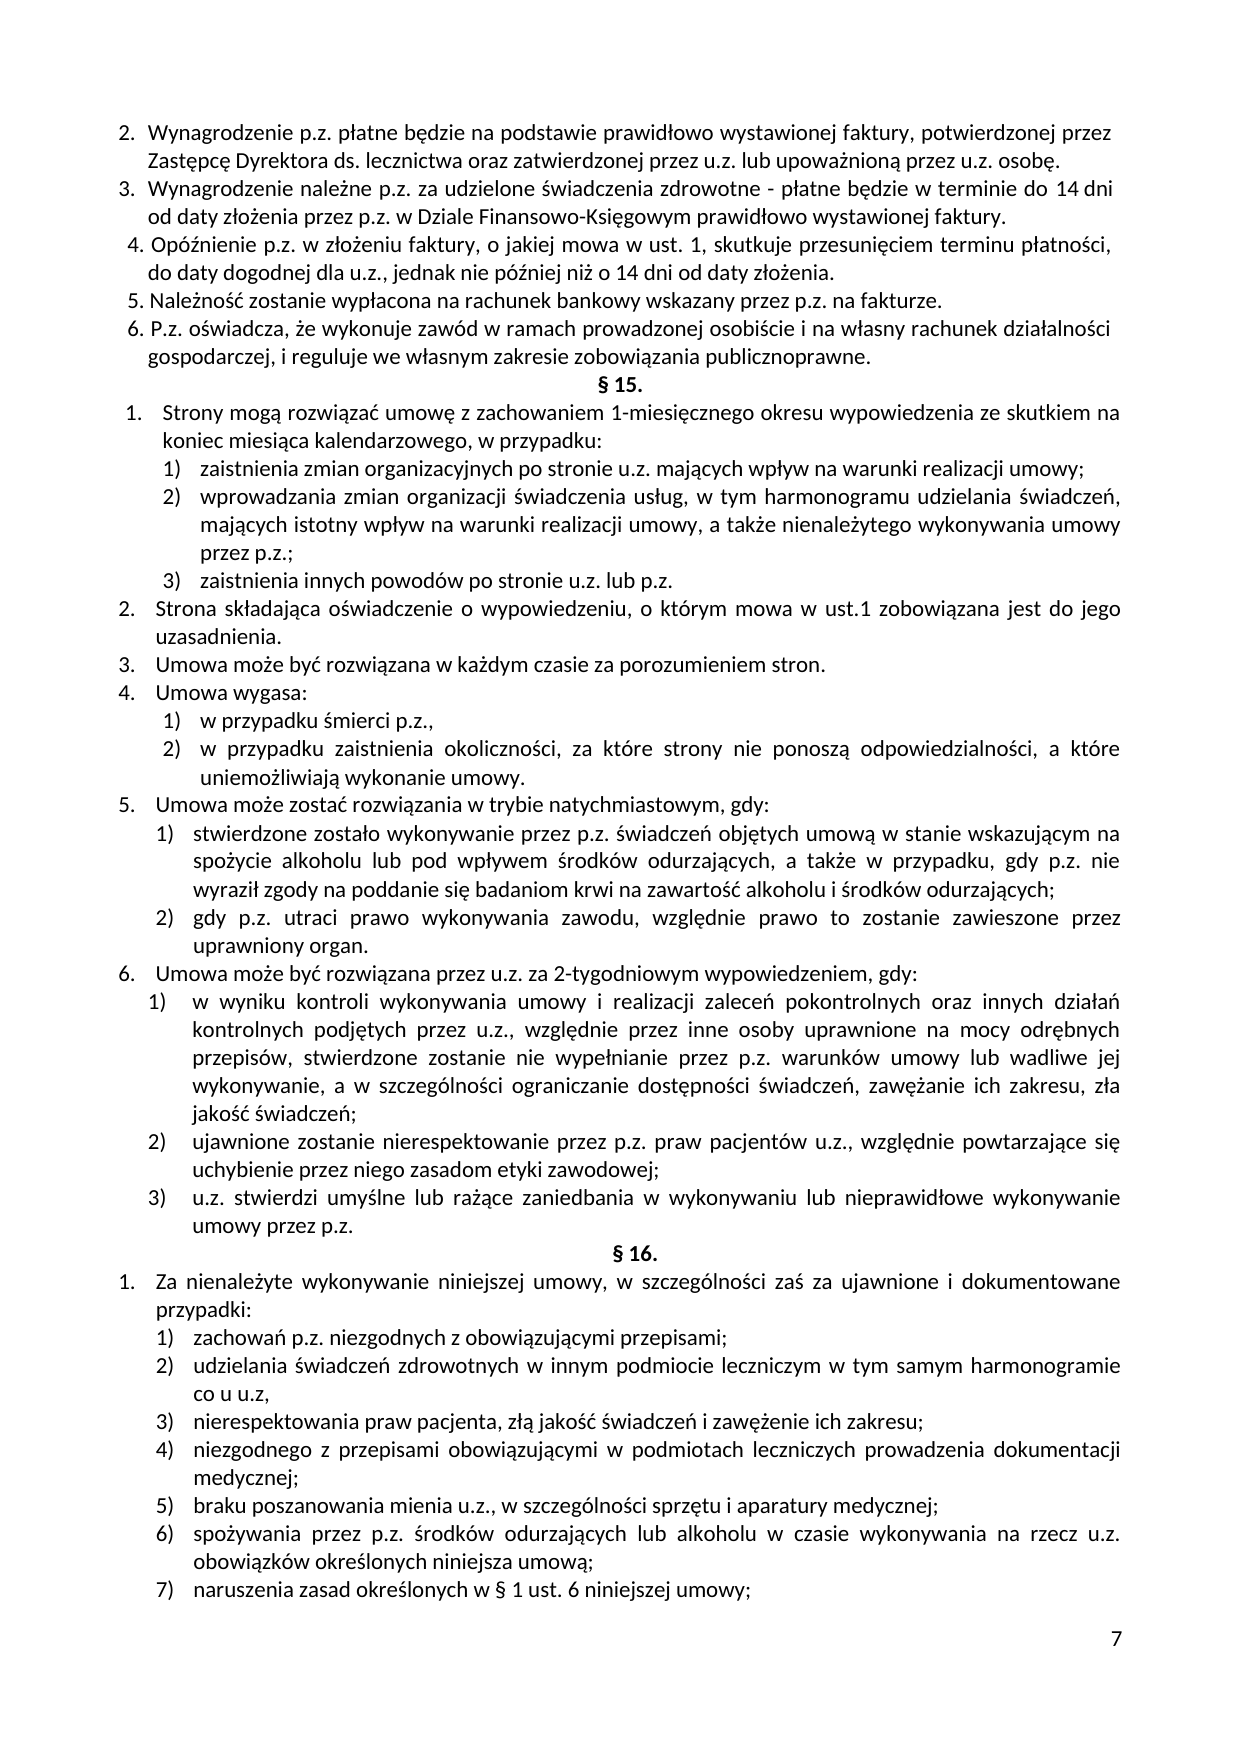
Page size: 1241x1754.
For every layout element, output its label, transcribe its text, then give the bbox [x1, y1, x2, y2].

list u.z. stwierdzi umyślne lub rażące zaniedbania w wykonywaniu lub nieprawidłowe wykonywanie umowy przez p.z. [148, 1183, 1122, 1239]
list braku poszanowania mienia u.z., w szczególności sprzętu i aparatury medycznej; [156, 1491, 1122, 1519]
text § 15. [118, 370, 1122, 398]
list zachowań p.z. niezgodnych z obowiązującymi przepisami; [156, 1323, 1122, 1351]
list Umowa może zostać rozwiązania w trybie natychmiastowym, gdy: [118, 791, 1122, 819]
list Strony mogą rozwiązać umowę z zachowaniem 1-miesięcznego okresu wypowiedzenia ze skutkiem na koniec miesiąca kalendarzowego, w przypadku: [125, 398, 1122, 454]
list Strona składająca oświadczenie o wypowiedzeniu, o którym mowa w ust.1 zobowiązana jest do jego uzasadnienia. [118, 594, 1122, 651]
list w przypadku zaistnienia okoliczności, za które strony nie ponoszą odpowiedzialności, a które uniemożliwiają wykonanie umowy. [162, 734, 1122, 791]
list Umowa może być rozwiązana w każdym czasie za porozumieniem stron. [118, 651, 1122, 678]
list ujawnione zostanie nierespektowanie przez p.z. praw pacjentów u.z., względnie powtarzające się uchybienie przez niego zasadom etyki zawodowej; [148, 1127, 1122, 1183]
list Wynagrodzenie należne p.z. za udzielone świadczenia zdrowotne - płatne będzie w terminie do 14 dni od daty złożenia przez p.z. w Dziale Finansowo-Księgowym prawidłowo wystawionej faktury. [118, 174, 1113, 230]
list naruszenia zasad określonych w § 1 ust. 6 niniejszej umowy; [156, 1575, 1122, 1603]
list niezgodnego z przepisami obowiązującymi w podmiotach leczniczych prowadzenia dokumentacji medycznej; [156, 1435, 1122, 1491]
list stwierdzone zostało wykonywanie przez p.z. świadczeń objętych umową w stanie wskazującym na spożycie alkoholu lub pod wpływem środków odurzających, a także w przypadku, gdy p.z. nie wyraził zgody na poddanie się badaniom krwi na zawartość alkoholu i środków odurzających; [155, 819, 1122, 903]
list Umowa może być rozwiązana przez u.z. za 2-tygodniowym wypowiedzeniem, gdy: [118, 959, 1122, 987]
list nierespektowania praw pacjenta, złą jakość świadczeń i zawężenie ich zakresu; [156, 1407, 1122, 1435]
list wprowadzania zmian organizacji świadczenia usług, w tym harmonogramu udzielania świadczeń, mających istotny wpływ na warunki realizacji umowy, a także nienależytego wykonywania umowy przez p.z.; [162, 482, 1122, 566]
list w przypadku śmierci p.z., [162, 707, 1122, 734]
text 6. P.z. oświadcza, że wykonuje zawód w ramach prowadzonej osobiście i na własny rachunek działalności gospodarczej, i reguluje we własnym zakresie zobowiązania publicznoprawne. [127, 314, 1113, 370]
text 4. Opóźnienie p.z. w złożeniu faktury, o jakiej mowa w ust. 1, skutkuje przesunięciem terminu płatności, do daty dogodnej dla u.z., jednak nie później niż o 14 dni od daty złożenia. [127, 230, 1113, 286]
list gdy p.z. utraci prawo wykonywania zawodu, względnie prawo to zostanie zawieszone przez uprawniony organ. [155, 903, 1122, 959]
text § 16. [118, 1239, 1122, 1267]
list w wyniku kontroli wykonywania umowy i realizacji zaleceń pokontrolnych oraz innych działań kontrolnych podjętych przez u.z., względnie przez inne osoby uprawnione na mocy odrębnych przepisów, stwierdzone zostanie nie wypełnianie przez p.z. warunków umowy lub wadliwe jej wykonywanie, a w szczególności ograniczanie dostępności świadczeń, zawężanie ich zakresu, zła jakość świadczeń; [148, 987, 1122, 1127]
list zaistnienia innych powodów po stronie u.z. lub p.z. [162, 566, 1122, 594]
text 5. Należność zostanie wypłacona na rachunek bankowy wskazany przez p.z. na fakturze. [127, 286, 1113, 314]
list Wynagrodzenie p.z. płatne będzie na podstawie prawidłowo wystawionej faktury, potwierdzonej przez Zastępcę Dyrektora ds. lecznictwa oraz zatwierdzonej przez u.z. lub upoważnioną przez u.z. osobę. [118, 118, 1113, 174]
list Umowa wygasa: [118, 678, 1122, 707]
list udzielania świadczeń zdrowotnych w innym podmiocie leczniczym w tym samym harmonogramie co u u.z, [156, 1351, 1122, 1407]
list spożywania przez p.z. środków odurzających lub alkoholu w czasie wykonywania na rzecz u.z. obowiązków określonych niniejsza umową; [156, 1519, 1122, 1575]
list zaistnienia zmian organizacyjnych po stronie u.z. mających wpływ na warunki realizacji umowy; [162, 454, 1122, 482]
list Za nienależyte wykonywanie niniejszej umowy, w szczególności zaś za ujawnione i dokumentowane przypadki: [118, 1267, 1122, 1323]
